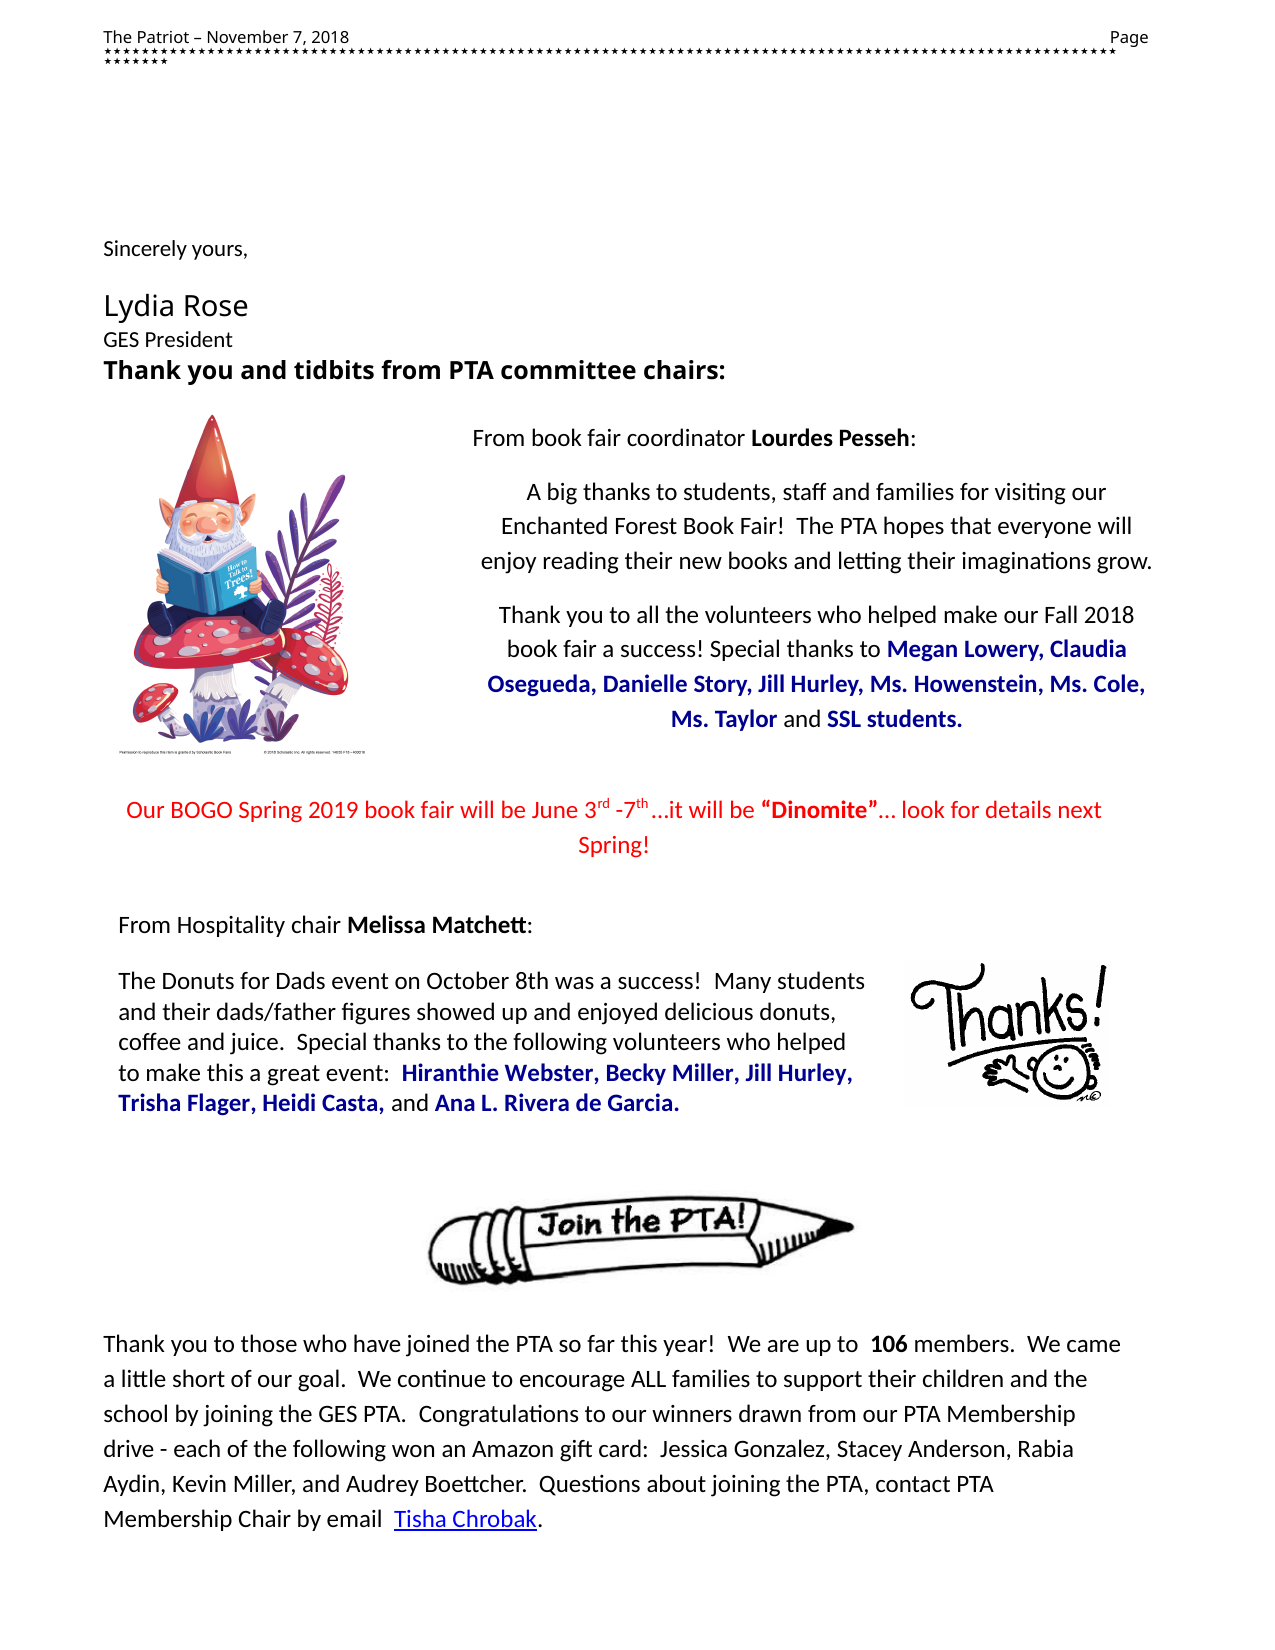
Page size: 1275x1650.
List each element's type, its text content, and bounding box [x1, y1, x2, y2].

picture [903, 961, 1112, 1107]
picture [103, 410, 381, 770]
text Thank you to those who have joined the PTA so far this year! We are up to 106 members. We came a little short of our goal. We continue to encourage ALL families to support their children and the school by joining the GES PTA. Congratulations to our winners drawn from our PTA Membership drive - each of the following won an Amazon gift card: Jessica Gonzalez, Stacey Anderson, Rabia Aydin, Kevin Miller, and Audrey Boettcher. Questions about joining the PTA, contact PTA Membership Chair by email Tisha Chrobak. [103, 1328, 1125, 1533]
picture [418, 1182, 870, 1304]
text Our BOGO Spring 2019 book fair will be June 3rd -7th …it will be “Dinomite”… look for details next Spring! [103, 794, 1125, 859]
text Thank you and tidbits from PTA committee chairs: [103, 353, 1125, 387]
text GES President [103, 325, 1125, 353]
text Sincerely yours, [103, 234, 1125, 262]
text Lydia Rose [103, 285, 1125, 325]
